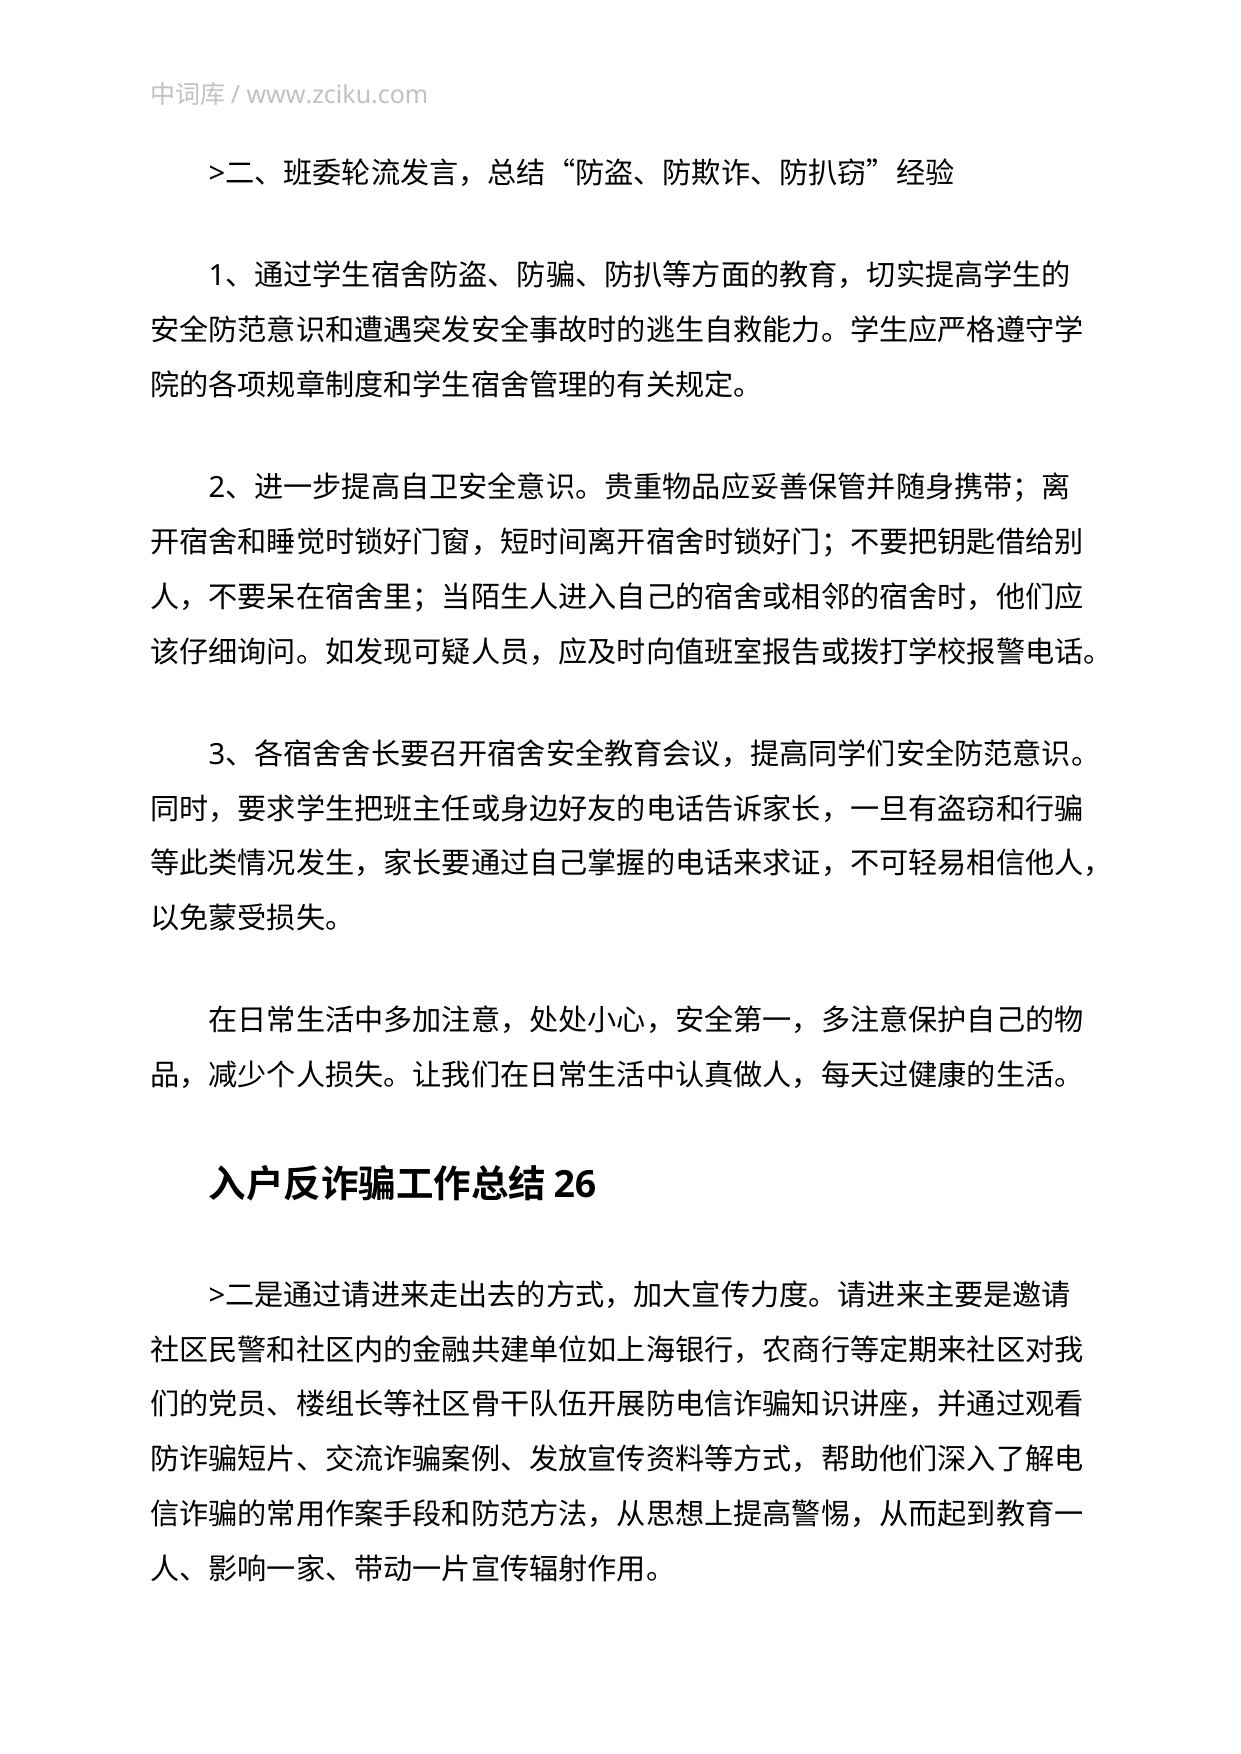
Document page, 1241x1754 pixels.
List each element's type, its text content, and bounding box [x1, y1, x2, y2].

text 1、通过学生宿舍防盗、防骗、防扒等方面的教育，切实提高学生的安全防范意识和遭遇突发安全事故时的逃生自救能力。学生应严格遵守学院的各项规章制度和学生宿舍管理的有关规定。 [150, 252, 1090, 404]
text 2、进一步提高自卫安全意识。贵重物品应妥善保管并随身携带；离开宿舍和睡觉时锁好门窗，短时间离开宿舍时锁好门；不要把钥匙借给别人，不要呆在宿舍里；当陌生人进入自己的宿舍或相邻的宿舍时，他们应该仔细询问。如发现可疑人员，应及时向值班室报告或拨打学校报警电话。 [150, 464, 1090, 671]
text 入户反诈骗工作总结26 [150, 1153, 1090, 1208]
text 3、各宿舍舍长要召开宿舍安全教育会议，提高同学们安全防范意识。同时，要求学生把班主任或身边好友的电话告诉家长，一旦有盗窃和行骗等此类情况发生，家长要通过自己掌握的电话来求证，不可轻易相信他人，以免蒙受损失。 [150, 730, 1090, 937]
text >二、班委轮流发言，总结“防盗、防欺诈、防扒窃”经验 [150, 150, 1090, 192]
text 在日常生活中多加注意，处处小心，安全第一，多注意保护自己的物品，减少个人损失。让我们在日常生活中认真做人，每天过健康的生活。 [150, 997, 1090, 1094]
text >二是通过请进来走出去的方式，加大宣传力度。请进来主要是邀请社区民警和社区内的金融共建单位如上海银行，农商行等定期来社区对我们的党员、楼组长等社区骨干队伍开展防电信诈骗知识讲座，并通过观看防诈骗短片、交流诈骗案例、发放宣传资料等方式，帮助他们深入了解电信诈骗的常用作案手段和防范方法，从思想上提高警惕，从而起到教育一人、影响一家、带动一片宣传辐射作用。 [150, 1271, 1090, 1588]
